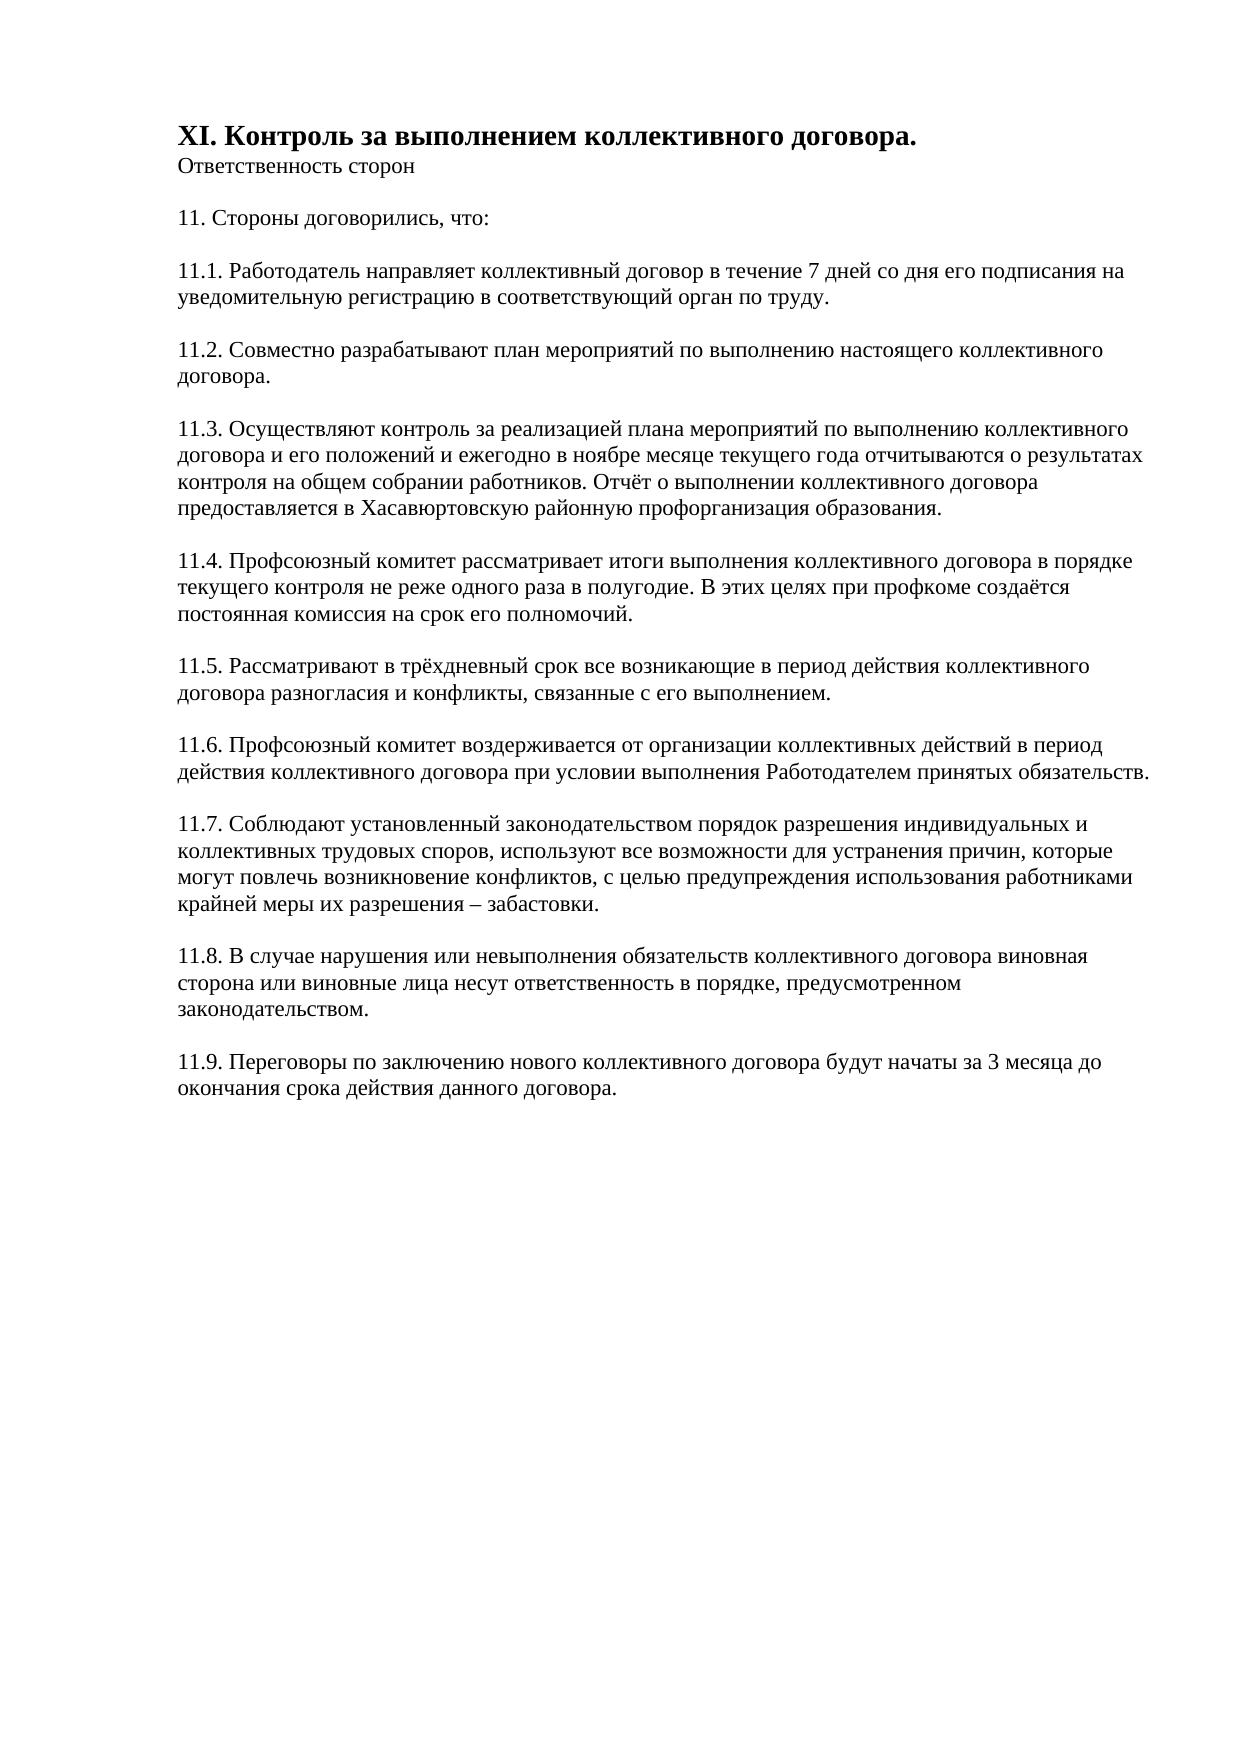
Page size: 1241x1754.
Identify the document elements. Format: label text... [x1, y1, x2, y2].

text 11.9. Переговоры по заключению нового коллективного договора будут начаты за 3 месяца до окончания срока действия данного договора. [177, 1048, 1152, 1100]
text 11.5. Рассматривают в трёхдневный срок все возникающие в период действия коллективного договора разногласия и конфликты, связанные с его выполнением. [177, 652, 1152, 705]
text 11.2. Совместно разрабатывают план мероприятий по выполнению настоящего коллективного договора. [177, 336, 1152, 389]
text 11.3. Осуществляют контроль за реализацией плана мероприятий по выполнению коллективного договора и его положений и ежегодно в ноябре месяце текущего года отчитываются о результатах контроля на общем собрании работников. Отчёт о выполнении коллективного договора предоставляется в Хасавюртовскую районную профорганизация образования. [177, 415, 1152, 521]
text XI. Контроль за выполнением коллективного договора. [177, 118, 1152, 152]
text 11.1. Работодатель направляет коллективный договор в течение 7 дней со дня его подписания на уведомительную регистрацию в соответствующий орган по труду. [177, 257, 1152, 310]
text 11.7. Соблюдают установленный законодательством порядок разрешения индивидуальных и коллективных трудовых споров, используют все возможности для устранения причин, которые могут повлечь возникновение конфликтов, с целью предупреждения использования работниками крайней меры их разрешения – забастовки. [177, 811, 1152, 916]
text 11. Стороны договорились, что: [177, 204, 1152, 231]
text Ответственность сторон [177, 152, 1152, 178]
text 11.4. Профсоюзный комитет рассматривает итоги выполнения коллективного договора в порядке текущего контроля не реже одного раза в полугодие. В этих целях при профкоме создаётся постоянная комиссия на срок его полномочий. [177, 547, 1152, 626]
text 11.6. Профсоюзный комитет воздерживается от организации коллективных действий в период действия коллективного договора при условии выполнения Работодателем принятых обязательств. [177, 731, 1152, 784]
text 11.8. В случае нарушения или невыполнения обязательств коллективного договора виновная сторона или виновные лица несут ответственность в порядке, предусмотренном законодательством. [177, 942, 1152, 1021]
